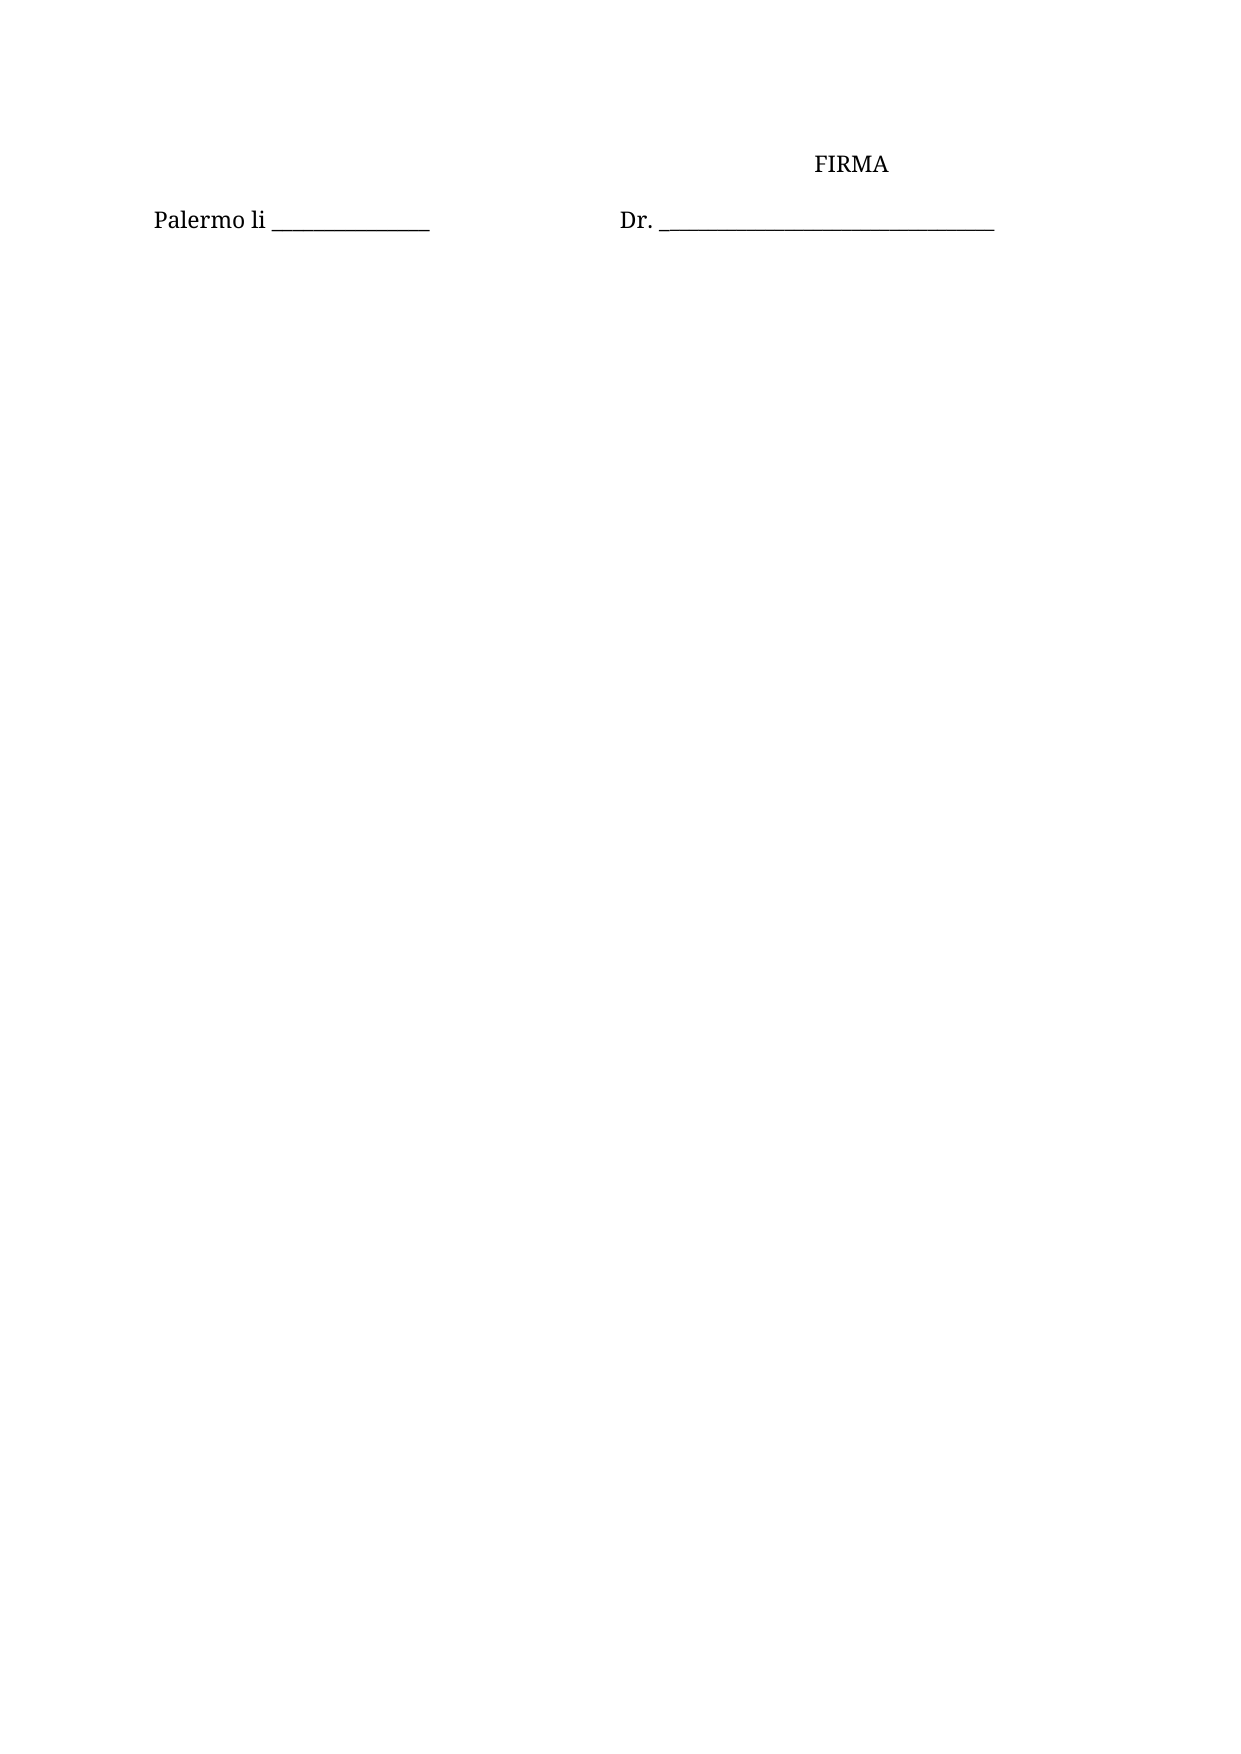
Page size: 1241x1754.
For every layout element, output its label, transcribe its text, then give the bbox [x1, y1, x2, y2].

text FIRMA [153, 148, 1087, 179]
text Palermo li _______________ Dr. ___________________________________ [153, 204, 1087, 236]
